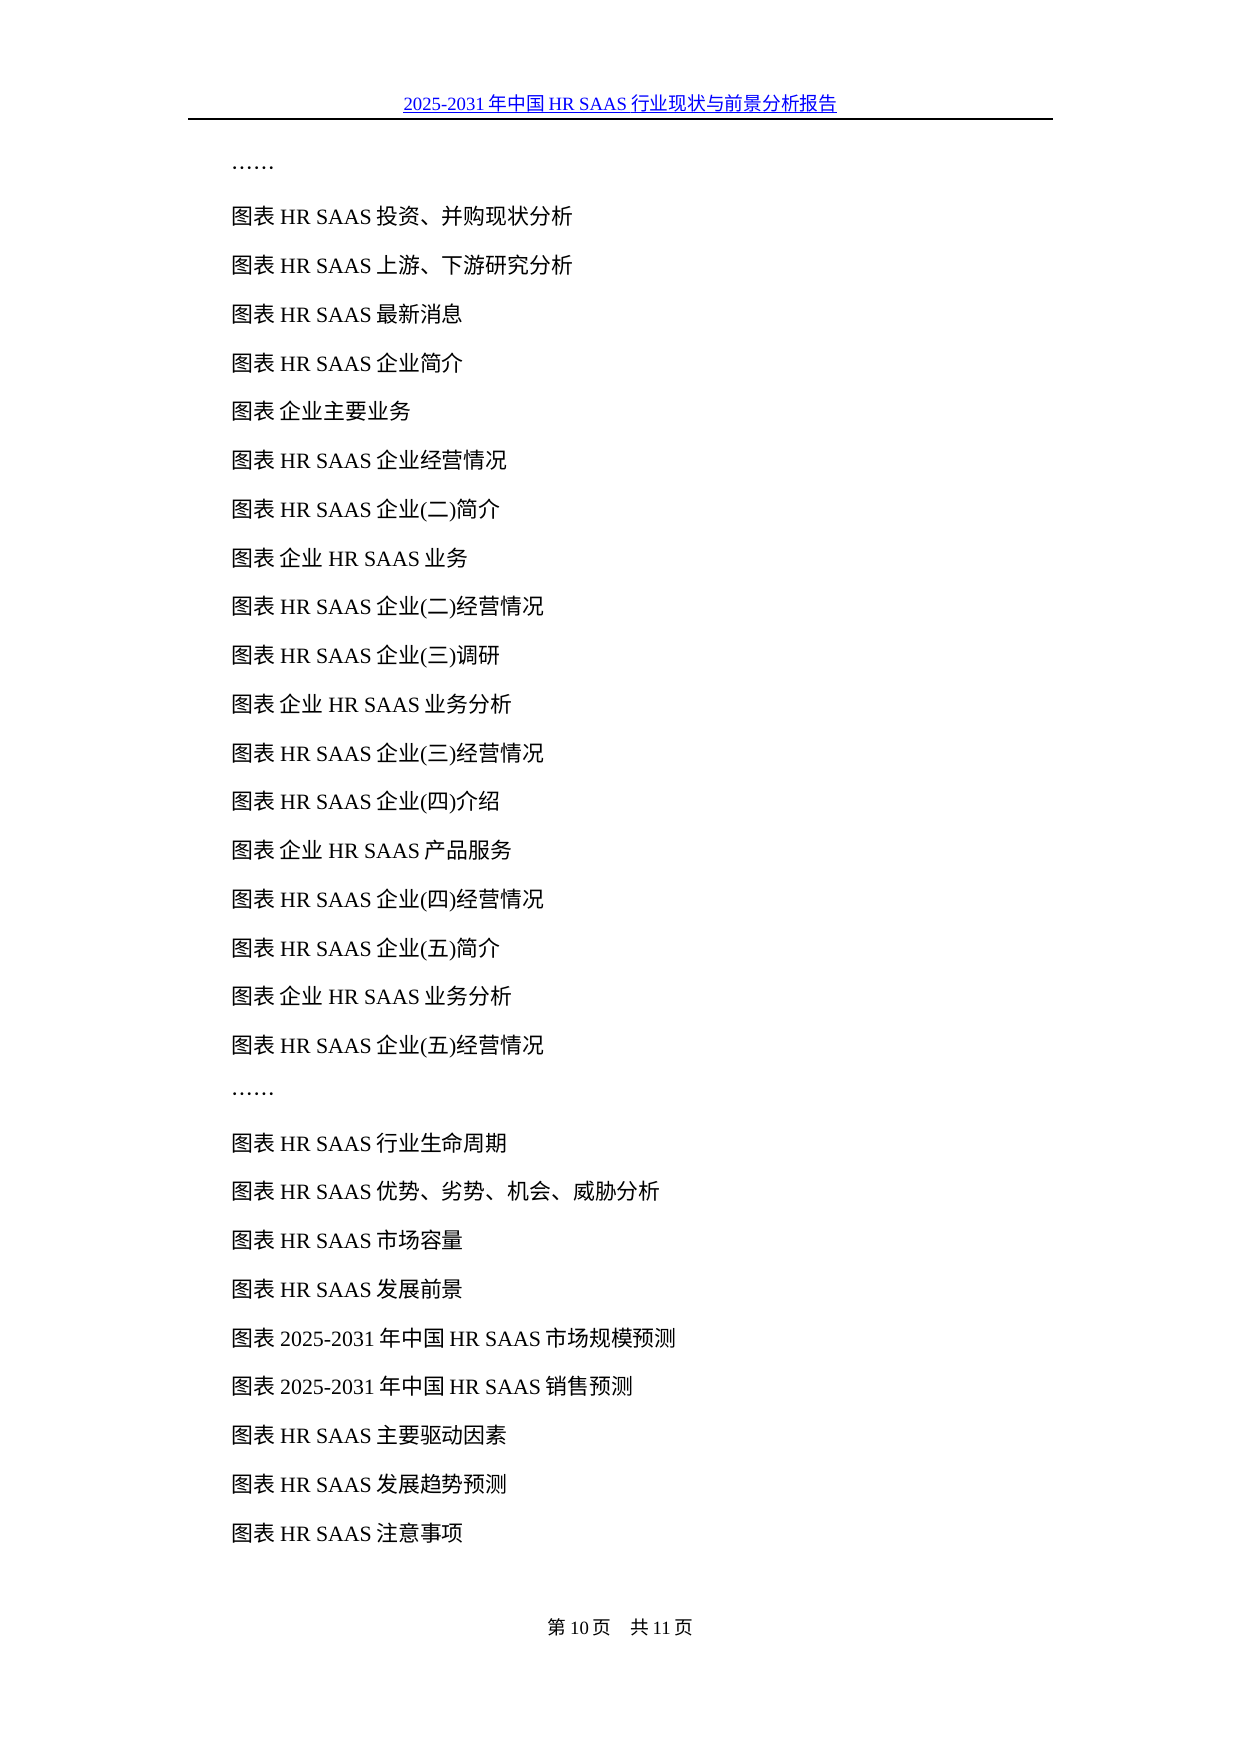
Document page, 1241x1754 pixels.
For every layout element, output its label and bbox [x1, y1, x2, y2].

text [187, 150, 1053, 1548]
